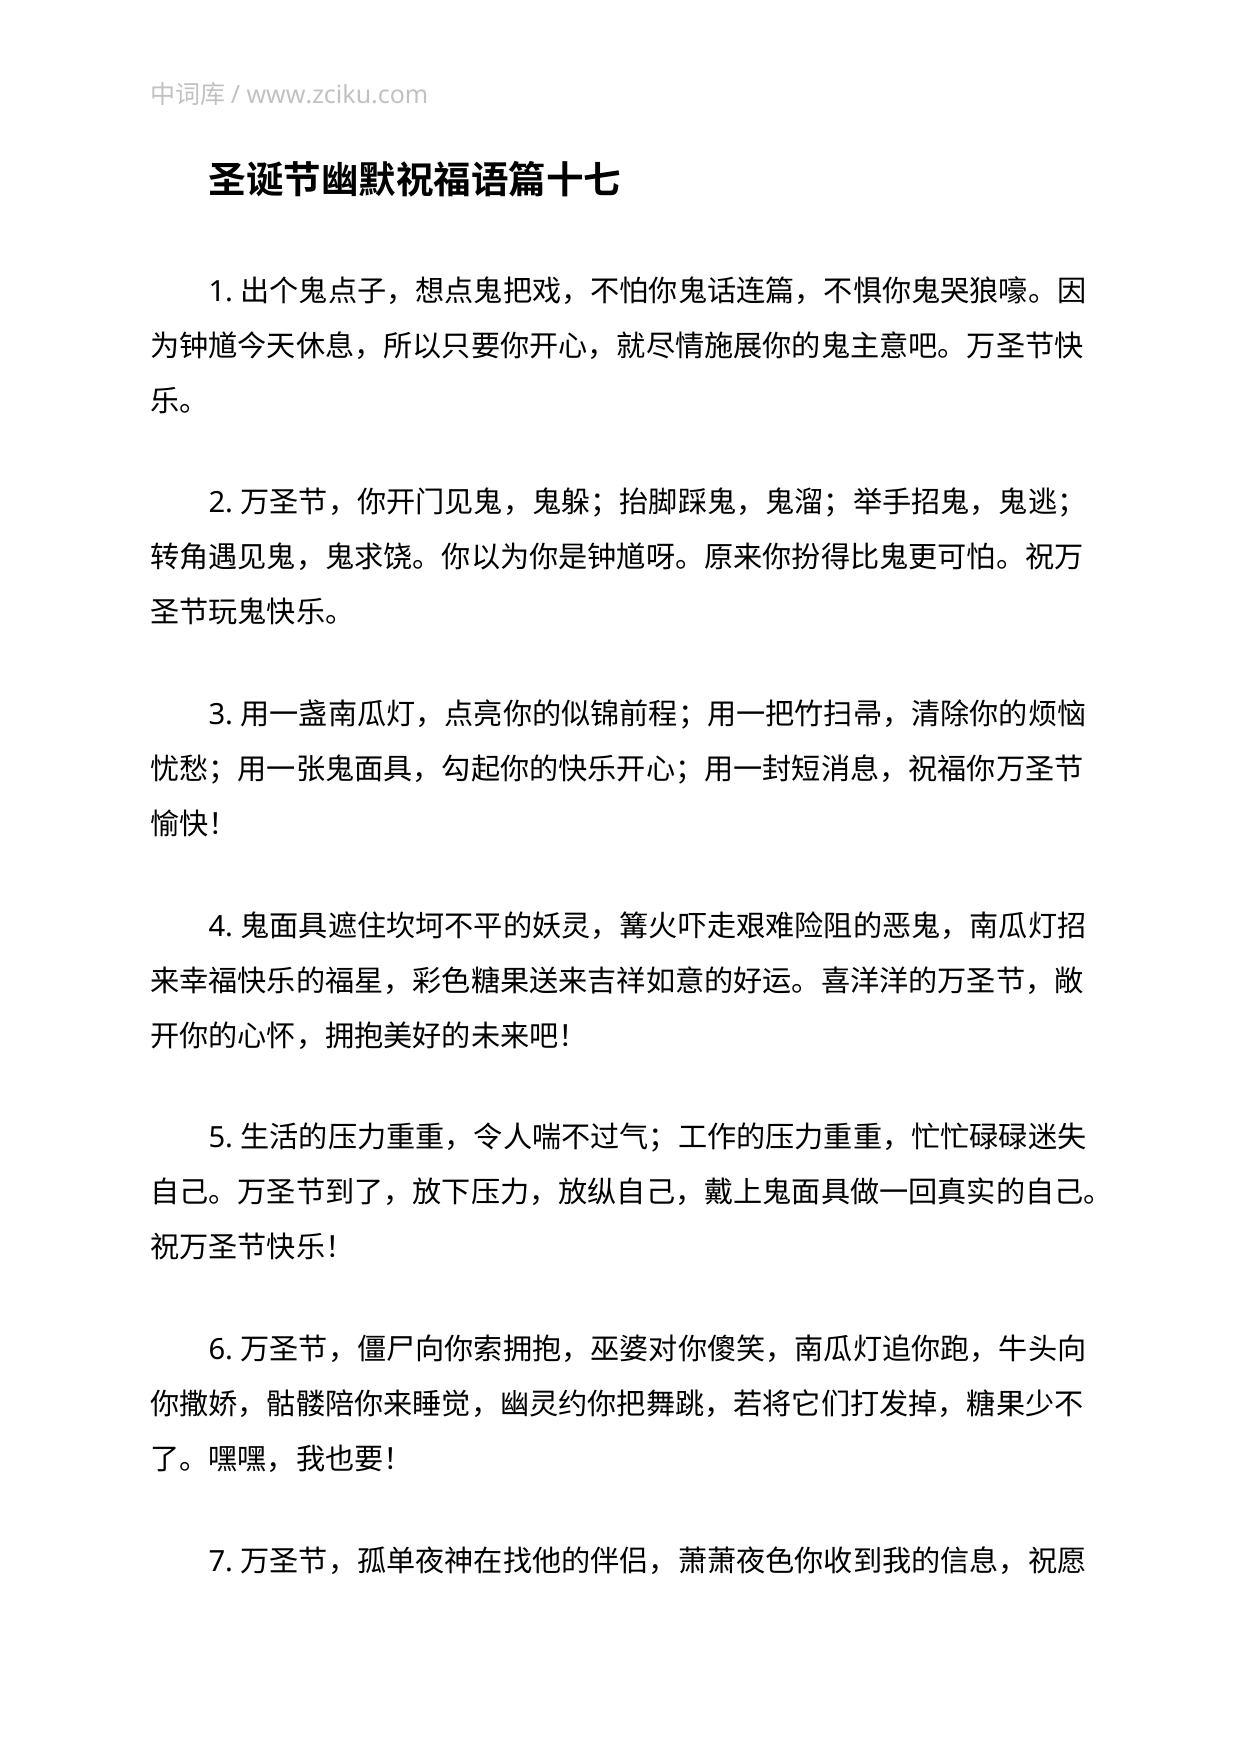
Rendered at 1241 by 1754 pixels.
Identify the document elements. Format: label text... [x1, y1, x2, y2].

text 4. 鬼面具遮住坎坷不平的妖灵，篝火吓走艰难险阻的恶鬼，南瓜灯招来幸福快乐的福星，彩色糖果送来吉祥如意的好运。喜洋洋的万圣节，敞开你的心怀，拥抱美好的未来吧！ [150, 902, 1090, 1054]
text 3. 用一盏南瓜灯，点亮你的似锦前程；用一把竹扫帚，清除你的烦恼忧愁；用一张鬼面具，勾起你的快乐开心；用一封短消息，祝福你万圣节愉快！ [150, 691, 1090, 843]
text 5. 生活的压力重重，令人喘不过气；工作的压力重重，忙忙碌碌迷失自己。万圣节到了，放下压力，放纵自己，戴上鬼面具做一回真实的自己。祝万圣节快乐！ [150, 1114, 1090, 1266]
text 6. 万圣节，僵尸向你索拥抱，巫婆对你傻笑，南瓜灯追你跑，牛头向你撒娇，骷髅陪你来睡觉，幽灵约你把舞跳，若将它们打发掉，糖果少不了。嘿嘿，我也要！ [150, 1326, 1090, 1478]
text 圣诞节幽默祝福语篇十七 [150, 150, 1090, 204]
text 2. 万圣节，你开门见鬼，鬼躲；抬脚踩鬼，鬼溜；举手招鬼，鬼逃；转角遇见鬼，鬼求饶。你以为你是钟馗呀。原来你扮得比鬼更可怕。祝万圣节玩鬼快乐。 [150, 479, 1090, 631]
text 1. 出个鬼点子，想点鬼把戏，不怕你鬼话连篇，不惧你鬼哭狼嚎。因为钟馗今天休息，所以只要你开心，就尽情施展你的鬼主意吧。万圣节快乐。 [150, 267, 1090, 419]
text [150, 1537, 1090, 1580]
